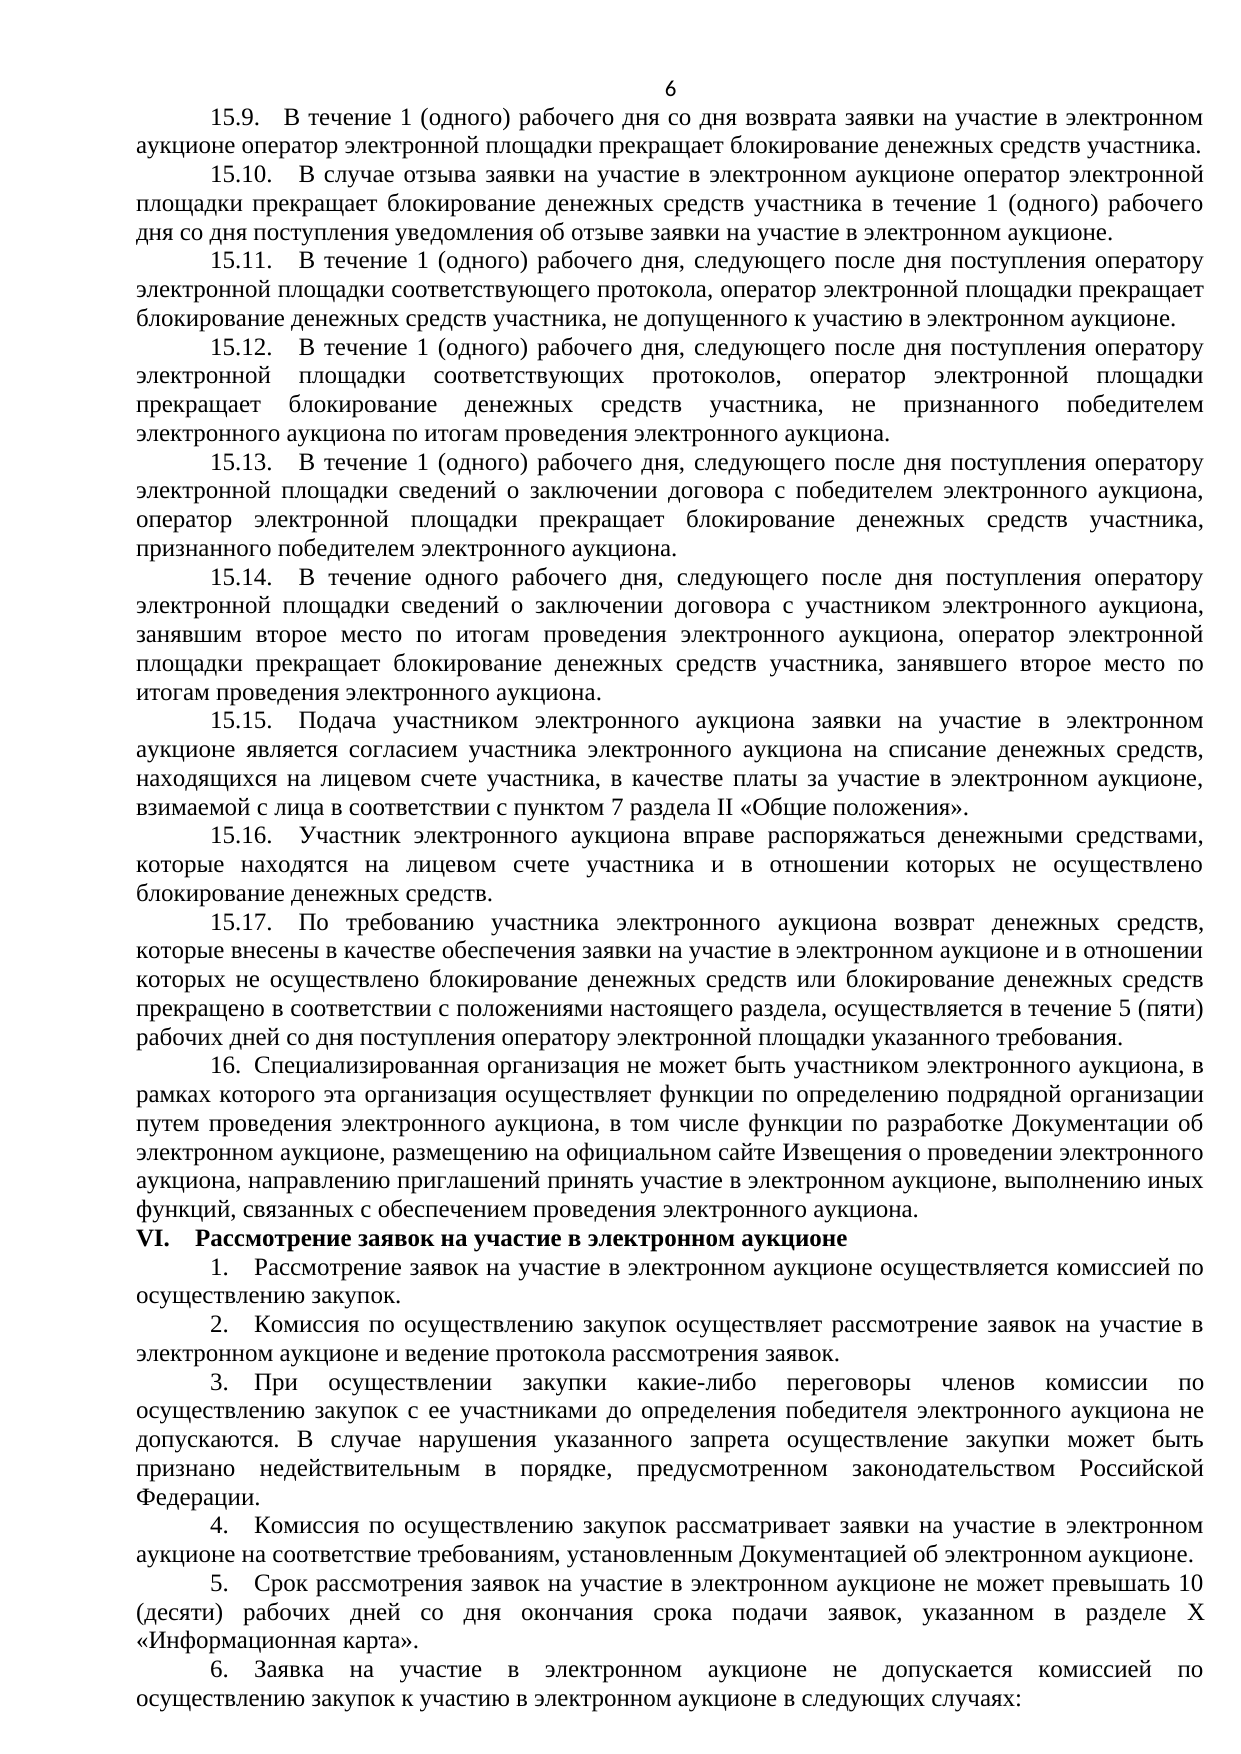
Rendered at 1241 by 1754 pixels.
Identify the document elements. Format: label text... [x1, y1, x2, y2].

subtitle Подача участником электронного аукциона заявки на участие в электронном аукционе является согласием участника электронного аукциона на списание денежных средств, находящихся на лицевом счете участника, в качестве платы за участие в электронном аукционе, взимаемой с лица в соответствии с пунктом 7 раздела II «Общие положения». [136, 706, 1205, 821]
list Комиссия по осуществлению закупок рассматривает заявки на участие в электронном аукционе на соответствие требованиям, установленным Документацией об электронном аукционе. [136, 1511, 1205, 1568]
subtitle Специализированная организация не может быть участником электронного аукциона, в рамках которого эта организация осуществляет функции по определению подрядной организации путем проведения электронного аукциона, в том числе функции по разработке Документации об электронном аукционе, размещению на официальном сайте Извещения о проведении электронного аукциона, направлению приглашений принять участие в электронном аукционе, выполнению иных функций, связанных с обеспечением проведения электронного аукциона. [136, 1051, 1205, 1223]
list Рассмотрение заявок на участие в электронном аукционе осуществляется комиссией по осуществлению закупок. [136, 1252, 1205, 1309]
list Заявка на участие в электронном аукционе не допускается комиссией по осуществлению закупок к участию в электронном аукционе в следующих случаях: [136, 1654, 1205, 1712]
subtitle В случае отзыва заявки на участие в электронном аукционе оператор электронной площадки прекращает блокирование денежных средств участника в течение 1 (одного) рабочего дня со дня поступления уведомления об отзыве заявки на участие в электронном аукционе. [136, 159, 1205, 246]
subtitle По требованию участника электронного аукциона возврат денежных средств, которые внесены в качестве обеспечения заявки на участие в электронном аукционе и в отношении которых не осуществлено блокирование денежных средств или блокирование денежных средств прекращено в соответствии с положениями настоящего раздела, осуществляется в течение 5 (пяти) рабочих дней со дня поступления оператору электронной площадки указанного требования. [136, 907, 1205, 1051]
subtitle В течение 1 (одного) рабочего дня со дня возврата заявки на участие в электронном аукционе оператор электронной площадки прекращает блокирование денежных средств участника. [136, 102, 1205, 159]
list При осуществлении закупки какие-либо переговоры членов комиссии по осуществлению закупок с ее участниками до определения победителя электронного аукциона не допускаются. В случае нарушения указанного запрета осуществление закупки может быть признано недействительным в порядке, предусмотренном законодательством Российской Федерации. [136, 1367, 1205, 1511]
list Рассмотрение заявок на участие в электронном аукционе [136, 1223, 1205, 1252]
subtitle В течение 1 (одного) рабочего дня, следующего после дня поступления оператору электронной площадки сведений о заключении договора с победителем электронного аукциона, оператор электронной площадки прекращает блокирование денежных средств участника, признанного победителем электронного аукциона. [136, 447, 1205, 562]
subtitle В течение 1 (одного) рабочего дня, следующего после дня поступления оператору электронной площадки соответствующего протокола, оператор электронной площадки прекращает блокирование денежных средств участника, не допущенного к участию в электронном аукционе. [136, 246, 1205, 332]
subtitle В течение 1 (одного) рабочего дня, следующего после дня поступления оператору электронной площадки соответствующих протоколов, оператор электронной площадки прекращает блокирование денежных средств участника, не признанного победителем электронного аукциона по итогам проведения электронного аукциона. [136, 332, 1205, 447]
subtitle Участник электронного аукциона вправе распоряжаться денежными средствами, которые находятся на лицевом счете участника и в отношении которых не осуществлено блокирование денежных средств. [136, 821, 1205, 907]
list Комиссия по осуществлению закупок осуществляет рассмотрение заявок на участие в электронном аукционе и ведение протокола рассмотрения заявок. [136, 1309, 1205, 1367]
list Срок рассмотрения заявок на участие в электронном аукционе не может превышать 10 (десяти) рабочих дней со дня окончания срока подачи заявок, указанном в разделе X «Информационная карта». [136, 1568, 1205, 1654]
subtitle В течение одного рабочего дня, следующего после дня поступления оператору электронной площадки сведений о заключении договора с участником электронного аукциона, занявшим второе место по итогам проведения электронного аукциона, оператор электронной площадки прекращает блокирование денежных средств участника, занявшего второе место по итогам проведения электронного аукциона. [136, 562, 1205, 706]
